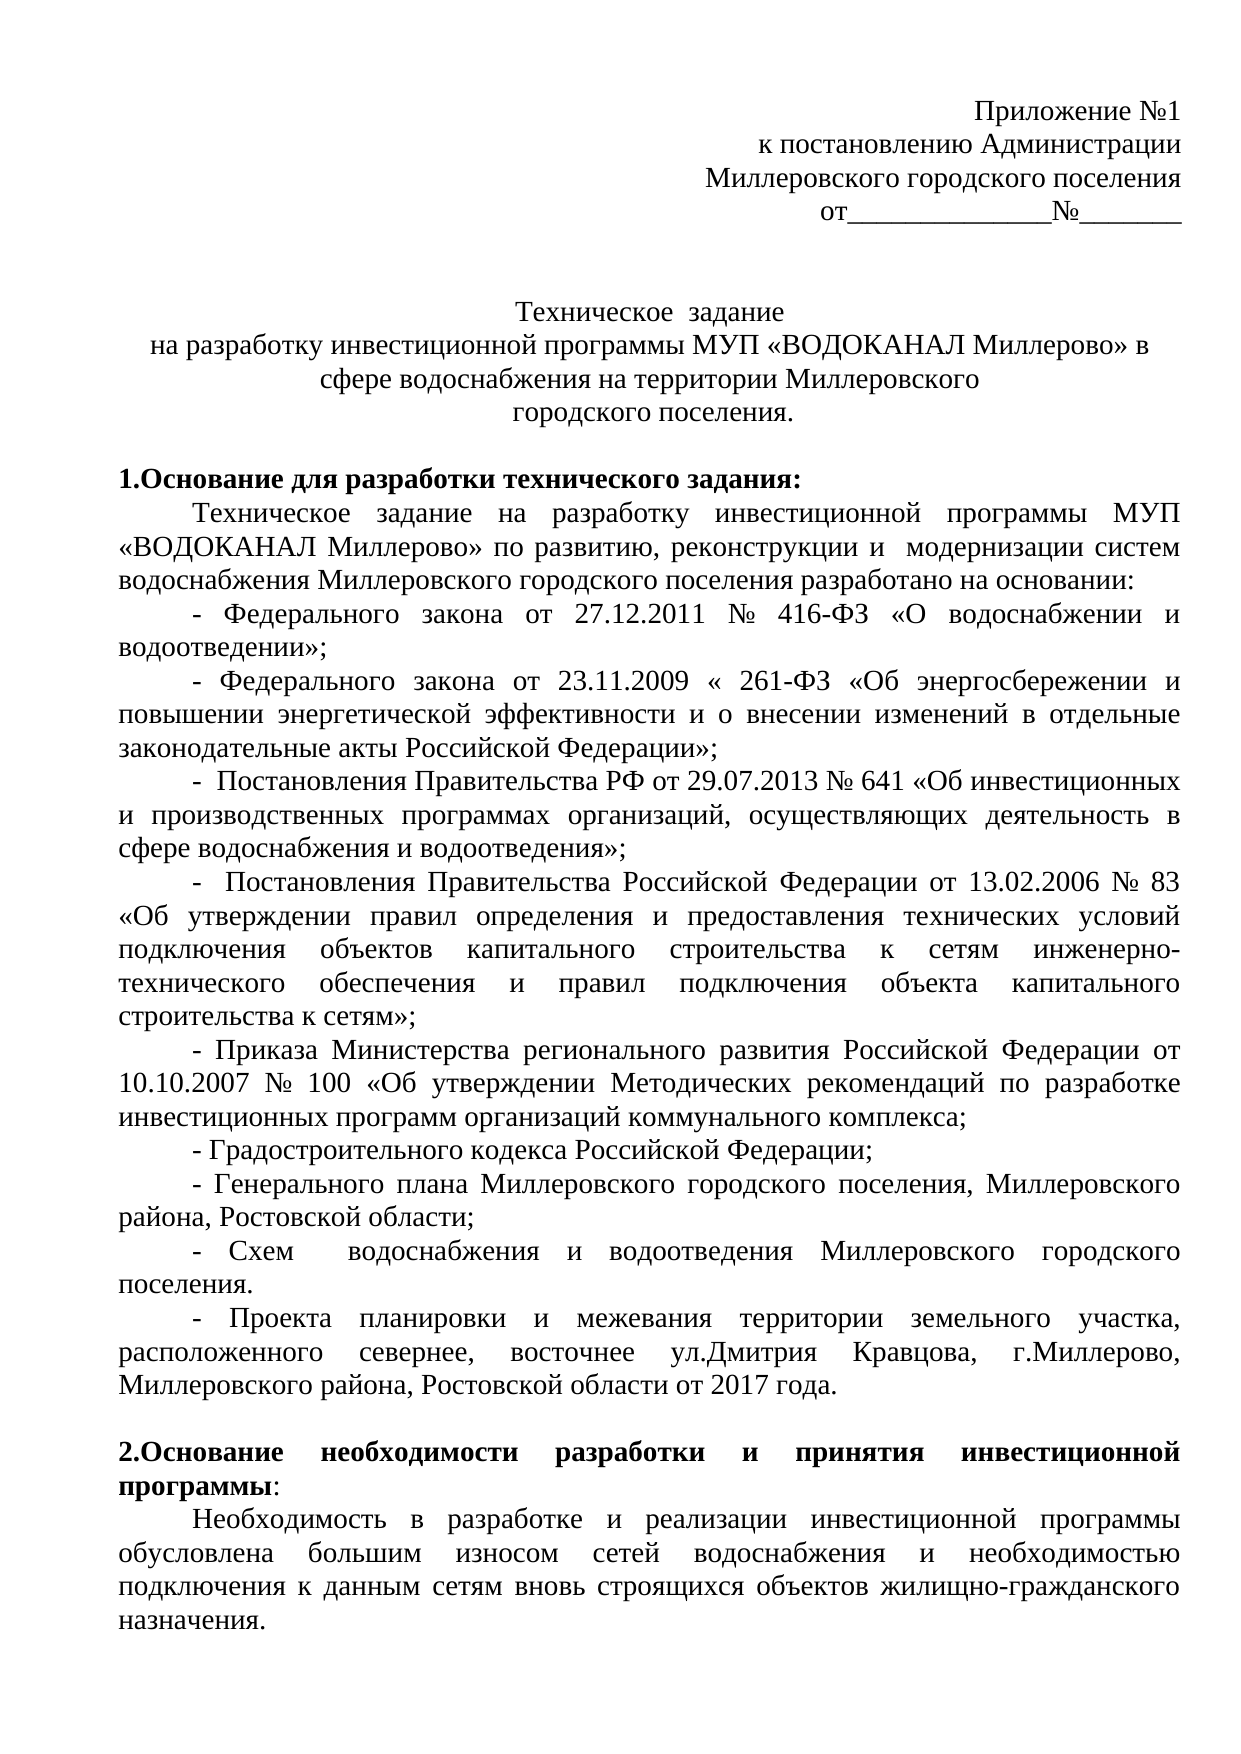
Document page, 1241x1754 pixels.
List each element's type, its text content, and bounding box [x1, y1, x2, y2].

text Техническое задание [118, 294, 1181, 327]
text - Проекта планировки и межевания территории земельного участка, расположенного севернее, восточнее ул.Дмитрия Кравцова, г.Миллерово, Миллеровского района, Ростовской области от 2017 года. [118, 1300, 1181, 1401]
text городского поселения. [118, 394, 1181, 428]
text - Схем водоснабжения и водоотведения Миллеровского городского поселения. [118, 1233, 1181, 1300]
text 2.Основание необходимости разработки и принятия инвестиционной программы: [118, 1434, 1181, 1501]
text Техническое задание на разработку инвестиционной программы МУП «ВОДОКАНАЛ Миллерово» по развитию, реконструкции и модернизации систем водоснабжения Миллеровского городского поселения разработано на основании: [118, 495, 1181, 596]
text Необходимость в разработке и реализации инвестиционной программы обусловлена большим износом сетей водоснабжения и необходимостью подключения к данным сетям вновь строящихся объектов жилищно-гражданского назначения. [118, 1501, 1181, 1636]
text - Градостроительного кодекса Российской Федерации; [118, 1132, 1181, 1166]
text - Приказа Министерства регионального развития Российской Федерации от 10.10.2007 № 100 «Об утверждении Методических рекомендаций по разработке инвестиционных программ организаций коммунального комплекса; [118, 1032, 1181, 1132]
text - Генерального плана Миллеровского городского поселения, Миллеровского района, Ростовской области; [118, 1166, 1181, 1233]
text к постановлению Администрации [118, 126, 1181, 160]
text на разработку инвестиционной программы МУП «ВОДОКАНАЛ Миллерово» в сфере водоснабжения на территории Миллеровского [118, 327, 1181, 394]
text - Постановления Правительства РФ от 29.07.2013 № 641 «Об инвестиционных и производственных программах организаций, осуществляющих деятельность в сфере водоснабжения и водоотведения»; [118, 763, 1181, 864]
text от______________№_______ [118, 193, 1181, 227]
text - Федерального закона от 27.12.2011 № 416-ФЗ «О водоснабжении и водоотведении»; [118, 596, 1181, 663]
text Миллеровского городского поселения [118, 160, 1181, 193]
text 1.Основание для разработки технического задания: [118, 462, 1181, 495]
text - Федерального закона от 23.11.2009 « 261-ФЗ «Об энергосбережении и повышении энергетической эффективности и о внесении изменений в отдельные законодательные акты Российской Федерации»; [118, 663, 1181, 763]
text - Постановления Правительства Российской Федерации от 13.02.2006 № 83 «Об утверждении правил определения и предоставления технических условий подключения объектов капитального строительства к сетям инженерно-технического обеспечения и правил подключения объекта капитального строительства к сетям»; [118, 864, 1181, 1032]
text Приложение №1 [118, 93, 1181, 126]
